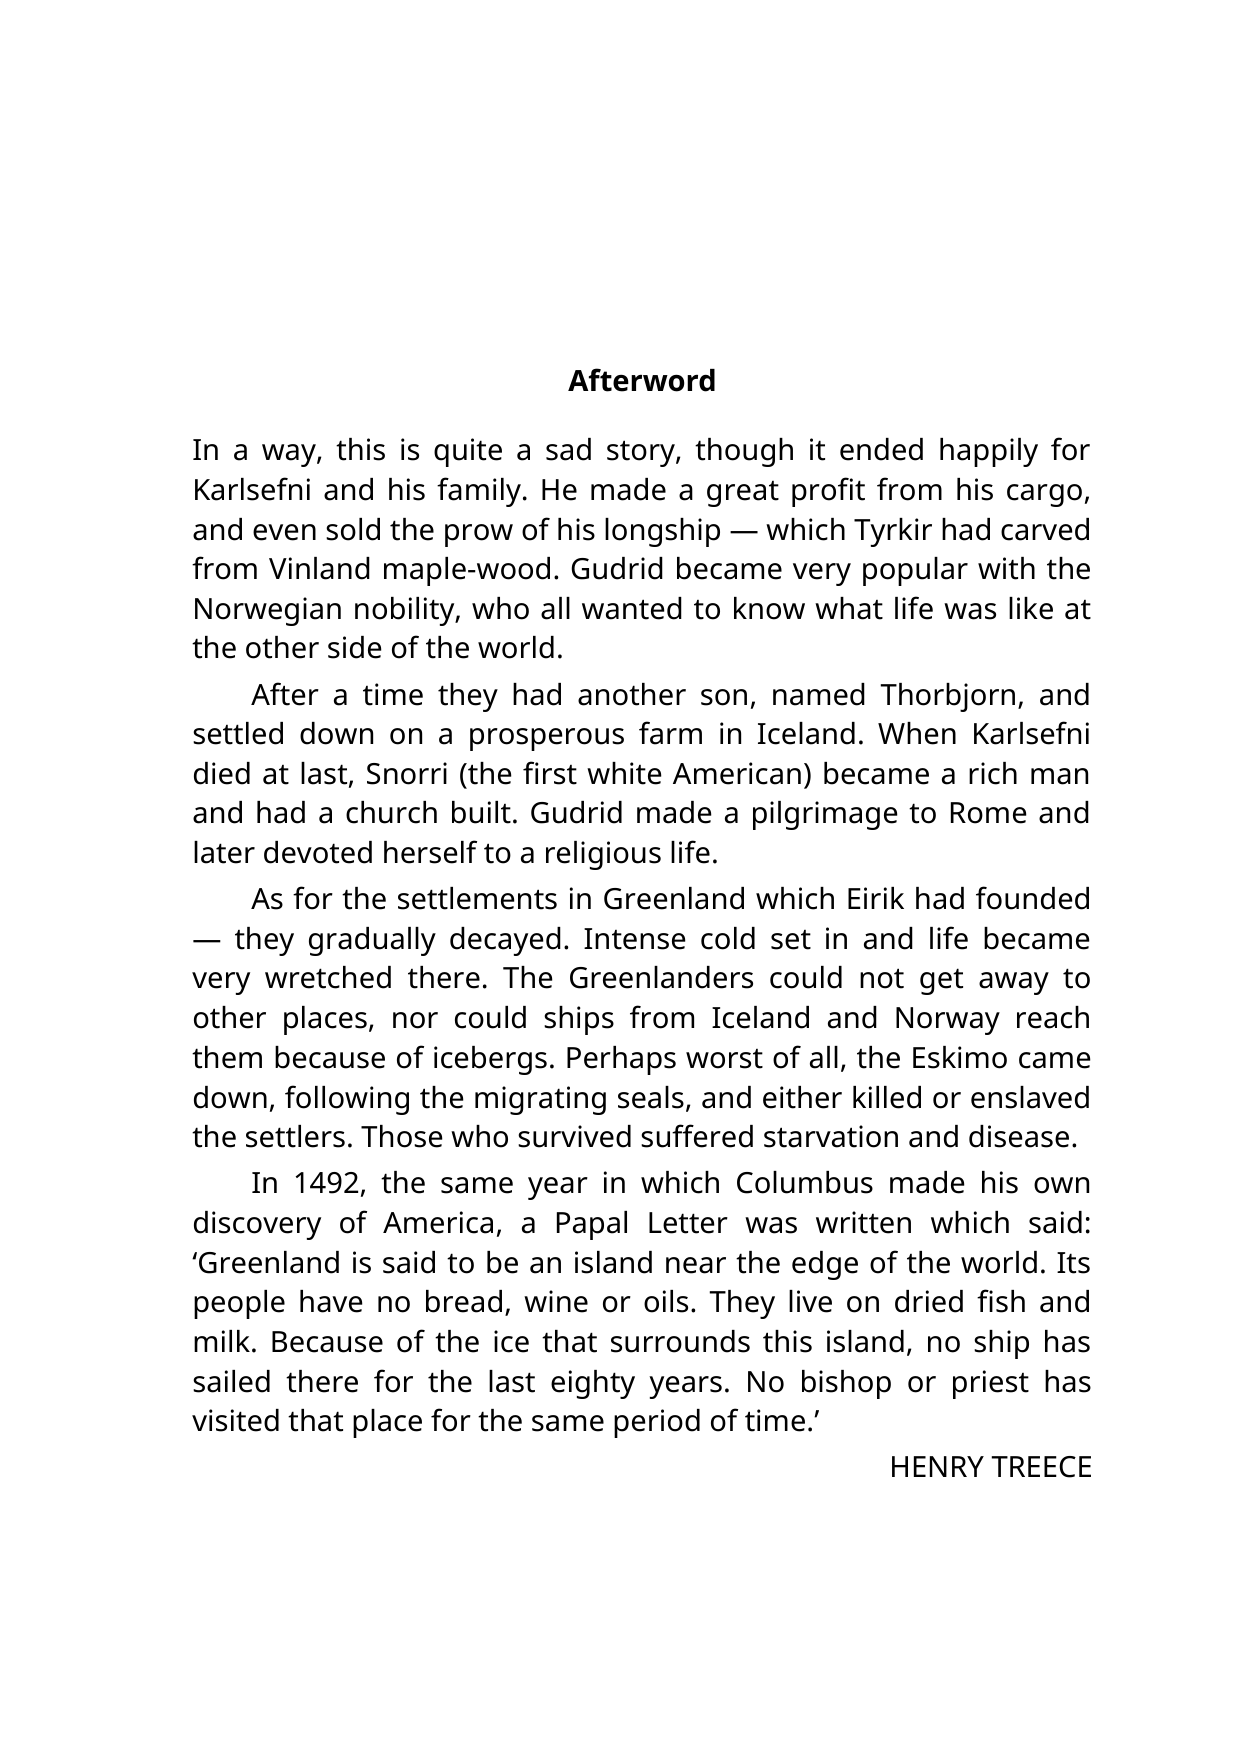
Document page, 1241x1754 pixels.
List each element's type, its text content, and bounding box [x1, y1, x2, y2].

text HENRY TREECE [192, 1447, 1093, 1486]
text As for the settlements in Greenland which Eirik had founded — they gradually decayed. Intense cold set in and life became very wretched there. The Greenlanders could not get away to other places, nor could ships from Iceland and Norway reach them because of icebergs. Perhaps worst of all, the Eskimo came down, following the migrating seals, and either killed or enslaved the settlers. Those who survived suffered starvation and disease. [192, 878, 1093, 1156]
text After a time they had another son, named Thorbjorn, and settled down on a prosperous farm in Iceland. When Karlsefni died at last, Snorri (the first white American) became a rich man and had a church built. Gudrid made a pilgrimage to Rome and later devoted herself to a religious life. [192, 674, 1093, 872]
text In a way, this is quite a sad story, though it ended happily for Karlsefni and his family. He made a great profit from his cargo, and even sold the prow of his longship — which Tyrkir had carved from Vinland maple-wood. Gudrid became very popular with the Norwegian nobility, who all wanted to know what life was like at the other side of the world. [192, 429, 1093, 667]
text Afterword [192, 361, 1093, 400]
text In 1492, the same year in which Columbus made his own discovery of America, a Papal Letter was written which said: ‘Greenland is said to be an island near the edge of the world. Its people have no bread, wine or oils. They live on dried fish and milk. Because of the ice that surrounds this island, no ship has sailed there for the last eighty years. No bishop or priest has visited that place for the same period of time.’ [192, 1162, 1093, 1440]
